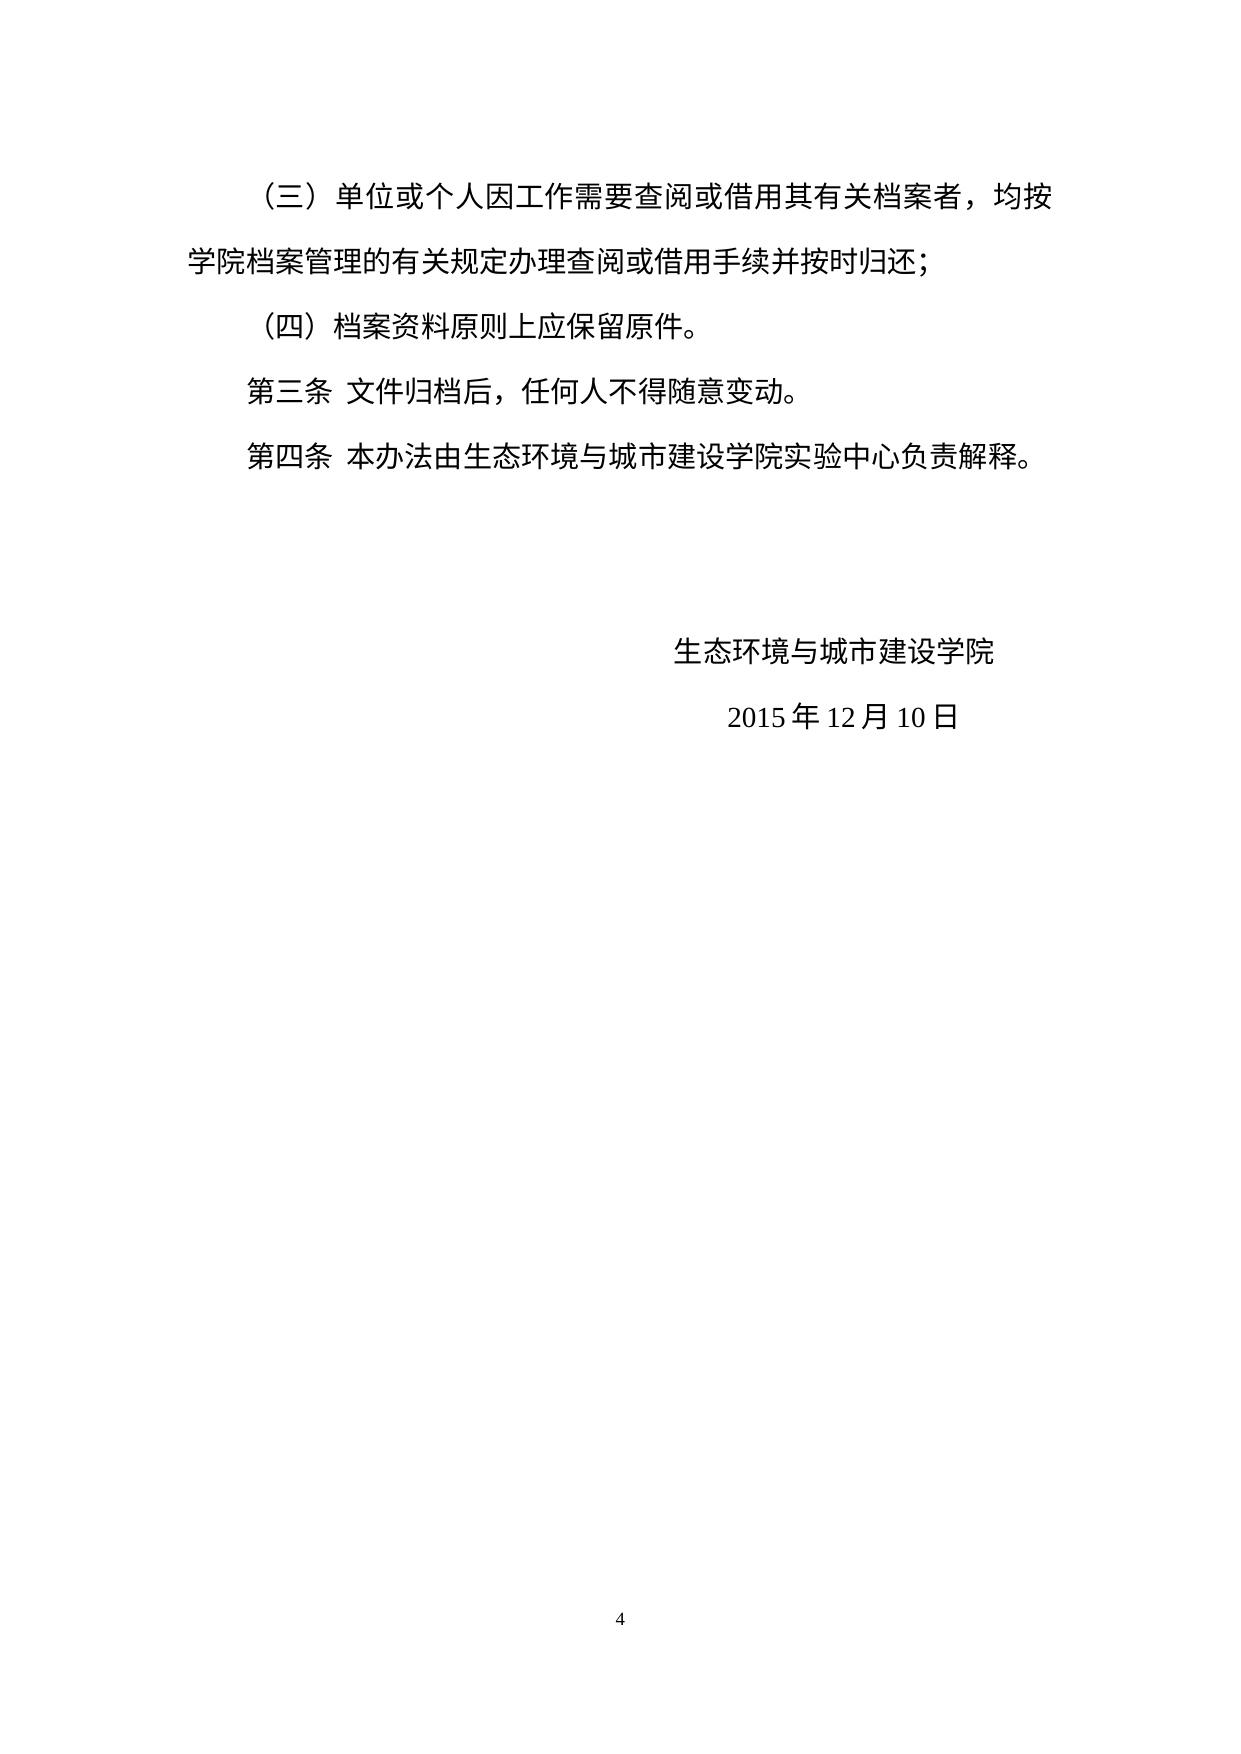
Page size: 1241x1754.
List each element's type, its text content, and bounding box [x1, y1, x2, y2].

text （三）单位或个人因工作需要查阅或借用其有关档案者，均按学院档案管理的有关规定办理查阅或借用手续并按时归还； [187, 162, 1053, 292]
text （四）档案资料原则上应保留原件。 [187, 292, 1053, 357]
text 第四条 本办法由生态环境与城市建设学院实验中心负责解释。 [187, 422, 1053, 487]
text 第三条 文件归档后，任何人不得随意变动。 [187, 357, 1053, 422]
text 生态环境与城市建设学院 [187, 617, 994, 682]
text 2015年12月10日 [187, 682, 994, 747]
